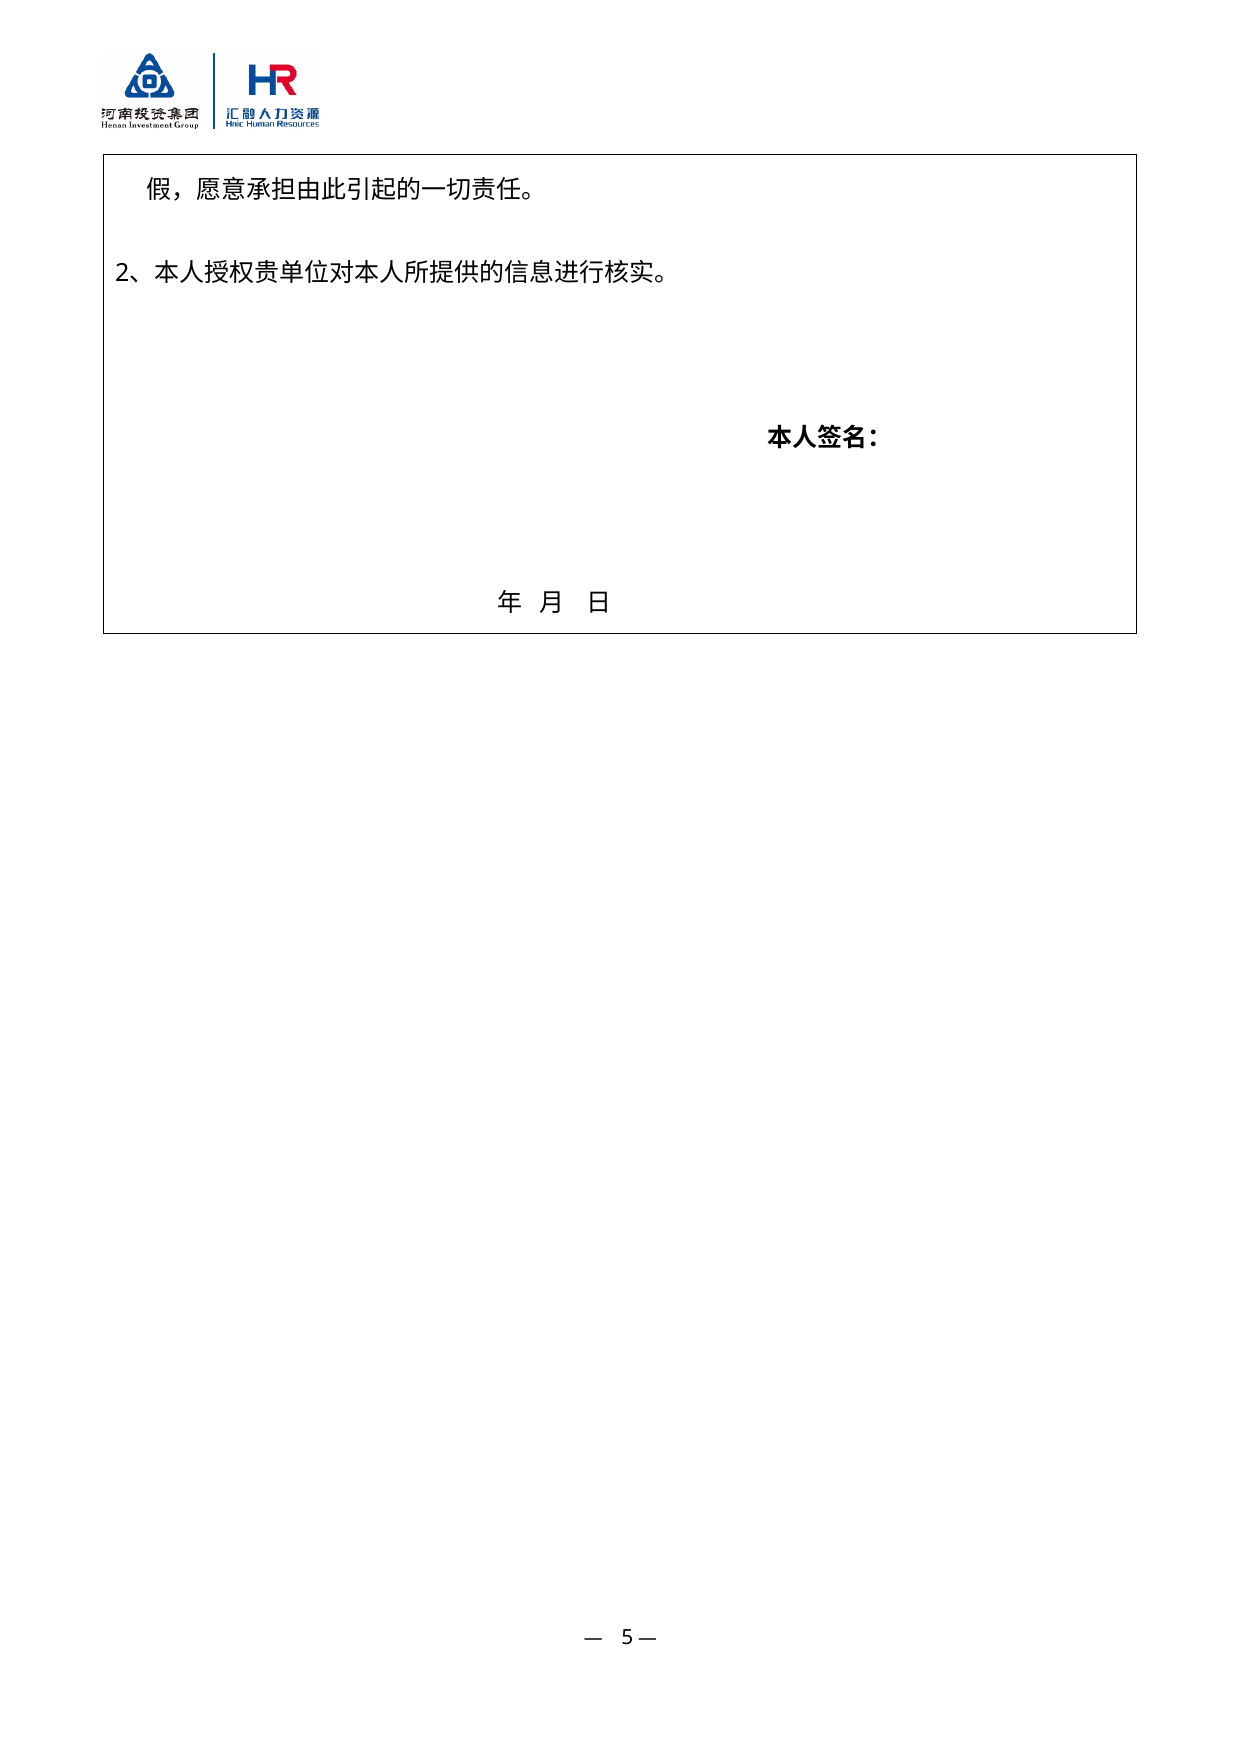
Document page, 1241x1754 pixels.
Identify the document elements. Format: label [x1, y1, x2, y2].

table_cell [104, 155, 1136, 633]
picture [101, 53, 319, 129]
